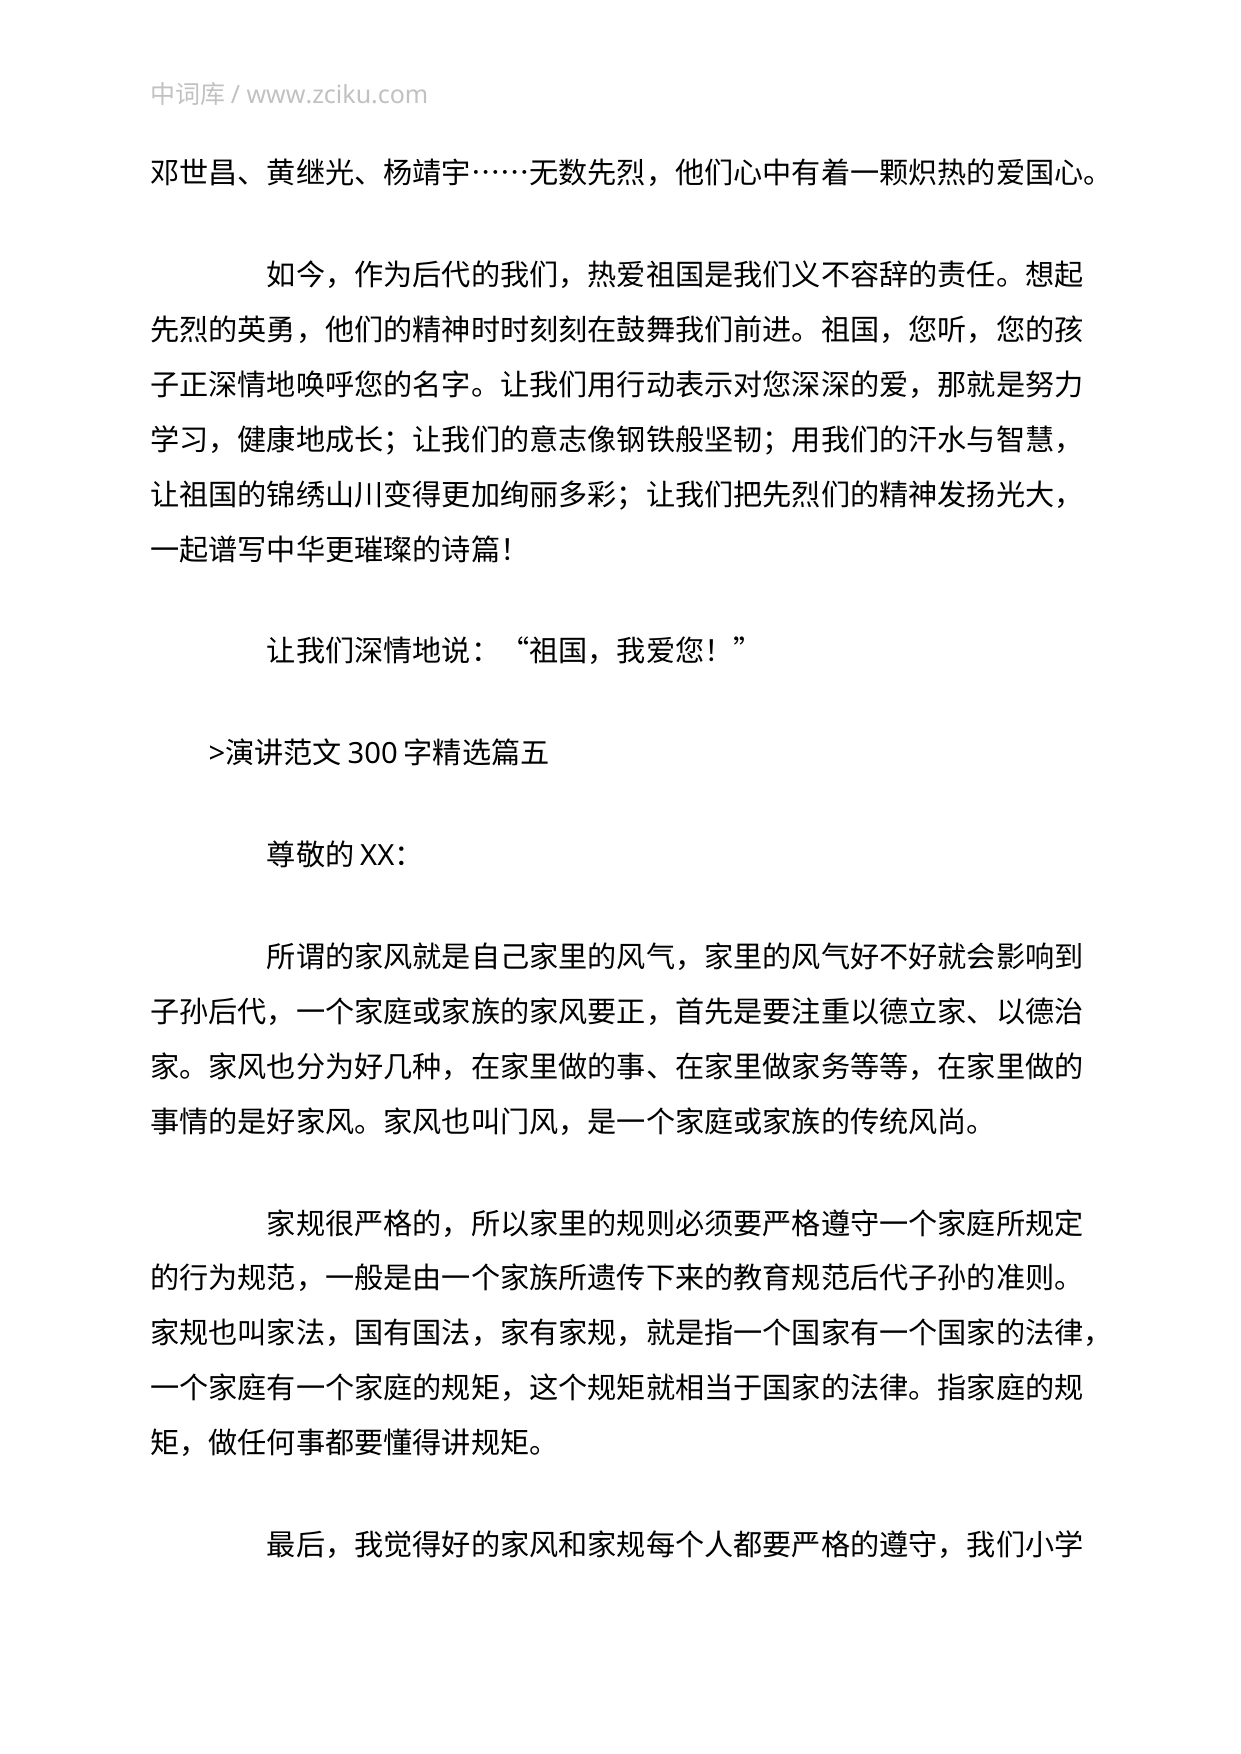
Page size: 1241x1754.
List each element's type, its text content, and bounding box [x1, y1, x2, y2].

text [150, 1522, 1090, 1564]
text 如今，作为后代的我们，热爱祖国是我们义不容辞的责任。想起先烈的英勇，他们的精神时时刻刻在鼓舞我们前进。祖国，您听，您的孩子正深情地唤呼您的名字。让我们用行动表示对您深深的爱，那就是努力学习，健康地成长；让我们的意志像钢铁般坚韧；用我们的汗水与智慧，让祖国的锦绣山川变得更加绚丽多彩；让我们把先烈们的精神发扬光大，一起谱写中华更璀璨的诗篇！ [150, 252, 1090, 568]
text >演讲范文300字精选篇五 [150, 730, 1090, 772]
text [150, 150, 1090, 192]
text 所谓的家风就是自己家里的风气，家里的风气好不好就会影响到子孙后代，一个家庭或家族的家风要正，首先是要注重以德立家、以德治家。家风也分为好几种，在家里做的事、在家里做家务等等，在家里做的事情的是好家风。家风也叫门风，是一个家庭或家族的传统风尚。 [150, 934, 1090, 1141]
text 让我们深情地说：“祖国，我爱您！” [150, 628, 1090, 670]
text 尊敬的XX： [150, 832, 1090, 874]
text 家规很严格的，所以家里的规则必须要严格遵守一个家庭所规定的行为规范，一般是由一个家族所遗传下来的教育规范后代子孙的准则。家规也叫家法，国有国法，家有家规，就是指一个国家有一个国家的法律，一个家庭有一个家庭的规矩，这个规矩就相当于国家的法律。指家庭的规矩，做任何事都要懂得讲规矩。 [150, 1200, 1090, 1462]
